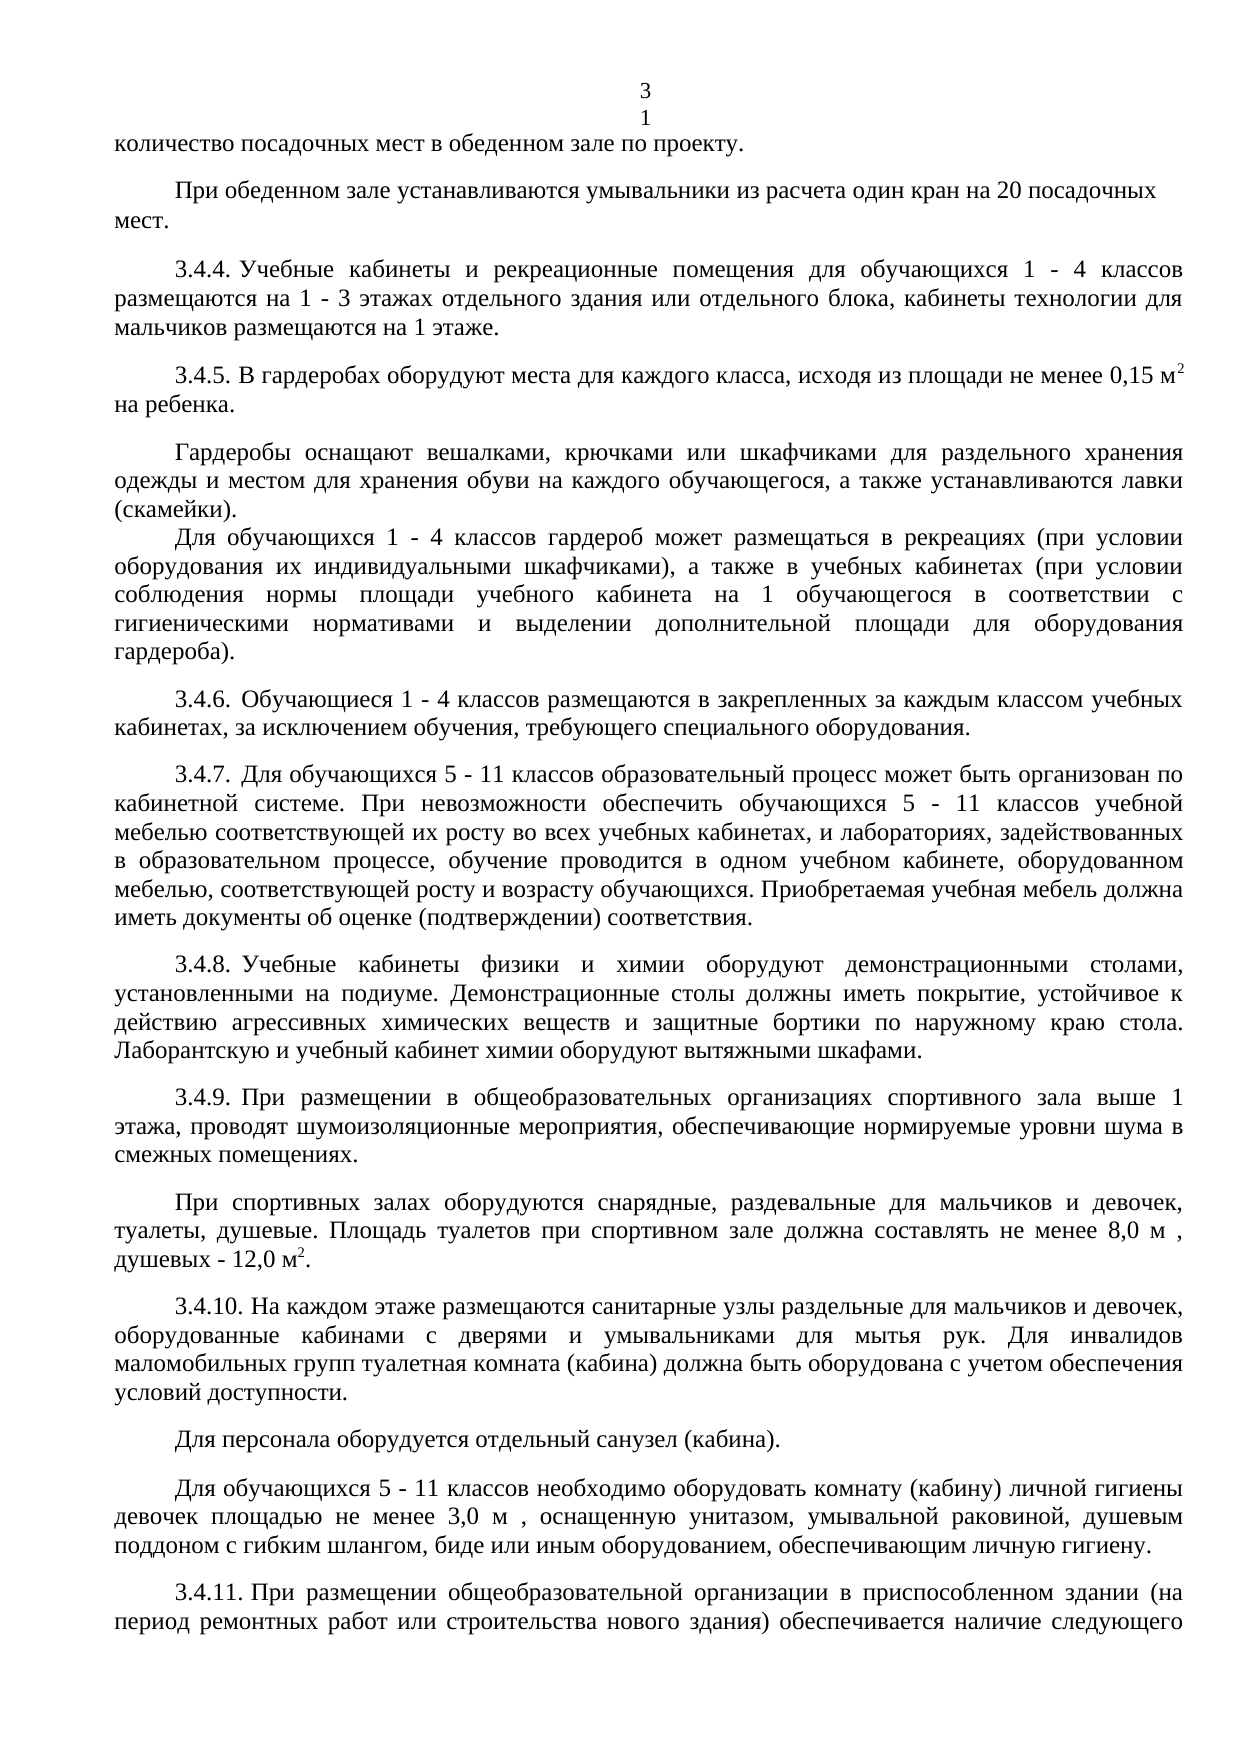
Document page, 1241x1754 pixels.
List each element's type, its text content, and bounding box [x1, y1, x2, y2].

list Учебные кабинеты и рекреационные помещения для обучающихся 1 - 4 классов размещаются на 1 - 3 этажах отдельного здания или отдельного блока, кабинеты технологии для мальчиков размещаются на 1 этаже. [114, 254, 1184, 341]
text При обеденном зале устанавливаются умывальники из расчета один кран на 20 посадочных [114, 179, 1184, 204]
text Для персонала оборудуется отдельный санузел (кабина). [114, 1427, 1184, 1452]
text Для обучающихся 5 - 11 классов необходимо оборудовать комнату (кабину) личной гигиены девочек площадью не менее 3,0 м , оснащенную унитазом, умывальной раковиной, душевым поддоном с гибким шлангом, биде или иным оборудованием, обеспечивающим личную гигиену. [114, 1473, 1184, 1559]
text мест. [114, 209, 1184, 234]
list В гардеробах оборудуют места для каждого класса, исходя из площади не менее 0,15 м2 на ребенка. [114, 360, 1184, 418]
text При спортивных залах оборудуются снарядные, раздевальные для мальчиков и девочек, туалеты, душевые. Площадь туалетов при спортивном зале должна составлять не менее 8,0 м , душевых - 12,0 м2. [114, 1187, 1184, 1273]
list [114, 1578, 1184, 1635]
list Для обучающихся 5 - 11 классов образовательный процесс может быть организован по кабинетной системе. При невозможности обеспечить обучающихся 5 - 11 классов учебной мебелью соответствующей их росту во всех учебных кабинетах, и лабораториях, задействованных в образовательном процессе, обучение проводится в одном учебном кабинете, оборудованном мебелью, соответствующей росту и возрасту обучающихся. Приобретаемая учебная мебель должна иметь документы об оценке (подтверждении) соответствия. [114, 760, 1184, 931]
text Гардеробы оснащают вешалками, крючками или шкафчиками для раздельного хранения одежды и местом для хранения обуви на каждого обучающегося, а также устанавливаются лавки (скамейки). [114, 437, 1184, 523]
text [114, 128, 1184, 157]
list Учебные кабинеты физики и химии оборудуют демонстрационными столами, установленными на подиуме. Демонстрационные столы должны иметь покрытие, устойчивое к действию агрессивных химических веществ и защитные бортики по наружному краю стола. Лаборантскую и учебный кабинет химии оборудуют вытяжными шкафами. [114, 950, 1184, 1064]
list При размещении в общеобразовательных организациях спортивного зала выше 1 этажа, проводят шумоизоляционные мероприятия, обеспечивающие нормируемые уровни шума в смежных помещениях. [114, 1083, 1184, 1168]
text Для обучающихся 1 - 4 классов гардероб может размещаться в рекреациях (при условии оборудования их индивидуальными шкафчиками), а также в учебных кабинетах (при условии соблюдения нормы площади учебного кабинета на 1 обучающегося в соответствии с гигиеническими нормативами и выделении дополнительной площади для оборудования гардероба). [114, 523, 1184, 665]
list На каждом этаже размещаются санитарные узлы раздельные для мальчиков и девочек, оборудованные кабинами с дверями и умывальниками для мытья рук. Для инвалидов маломобильных групп туалетная комната (кабина) должна быть оборудована с учетом обеспечения условий доступности. [114, 1292, 1184, 1406]
list Обучающиеся 1 - 4 классов размещаются в закрепленных за каждым классом учебных кабинетах, за исключением обучения, требующего специального оборудования. [114, 684, 1184, 741]
